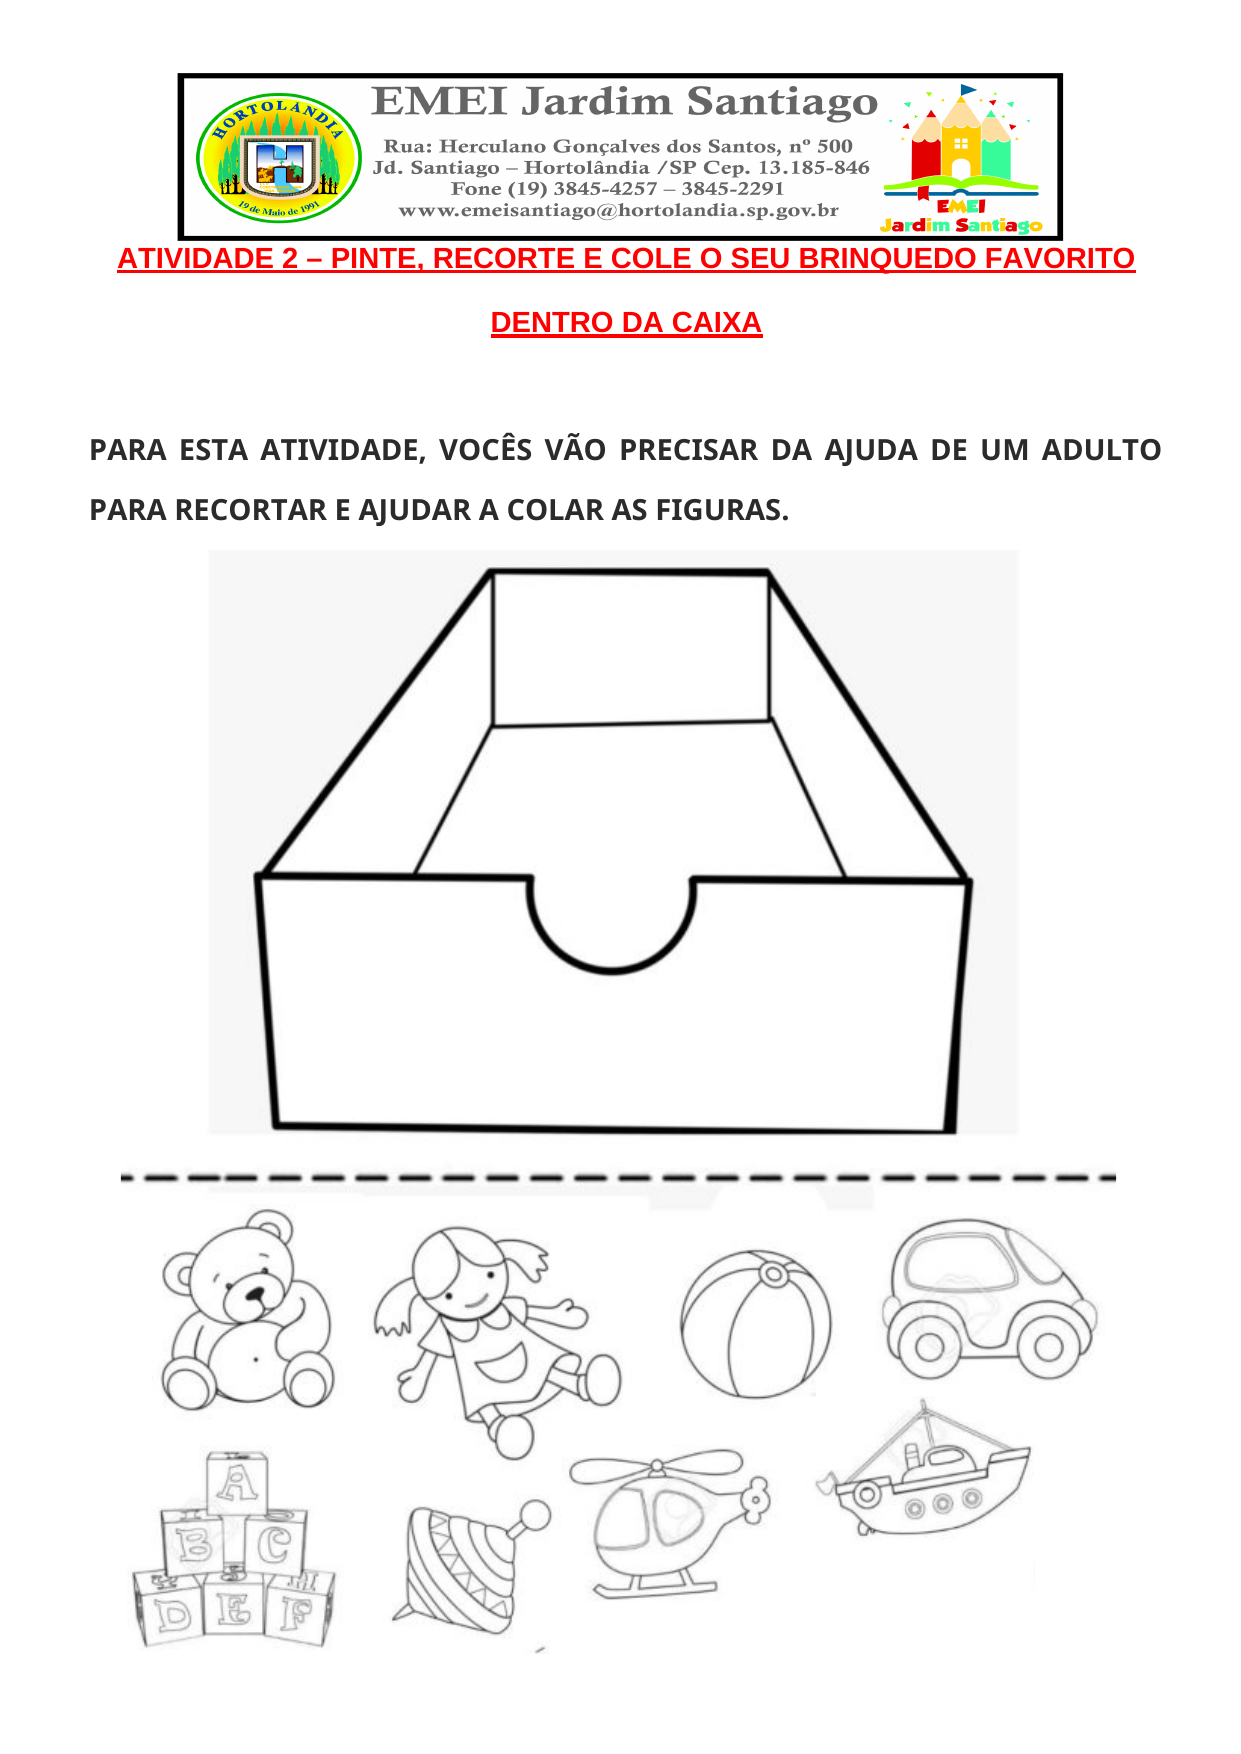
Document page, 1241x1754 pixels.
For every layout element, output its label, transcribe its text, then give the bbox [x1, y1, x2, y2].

picture [177, 73, 1064, 241]
text ATIVIDADE 2 – PINTE, RECORTE E COLE O SEU BRINQUEDO FAVORITO DENTRO DA CAIXA [90, 241, 1163, 338]
picture [120, 550, 1117, 1654]
text PARA ESTA ATIVIDADE, VOCÊS VÃO PRECISAR DA AJUDA DE UM ADULTO PARA RECORTAR E AJUDAR A COLAR AS FIGURAS. [89, 429, 1163, 529]
